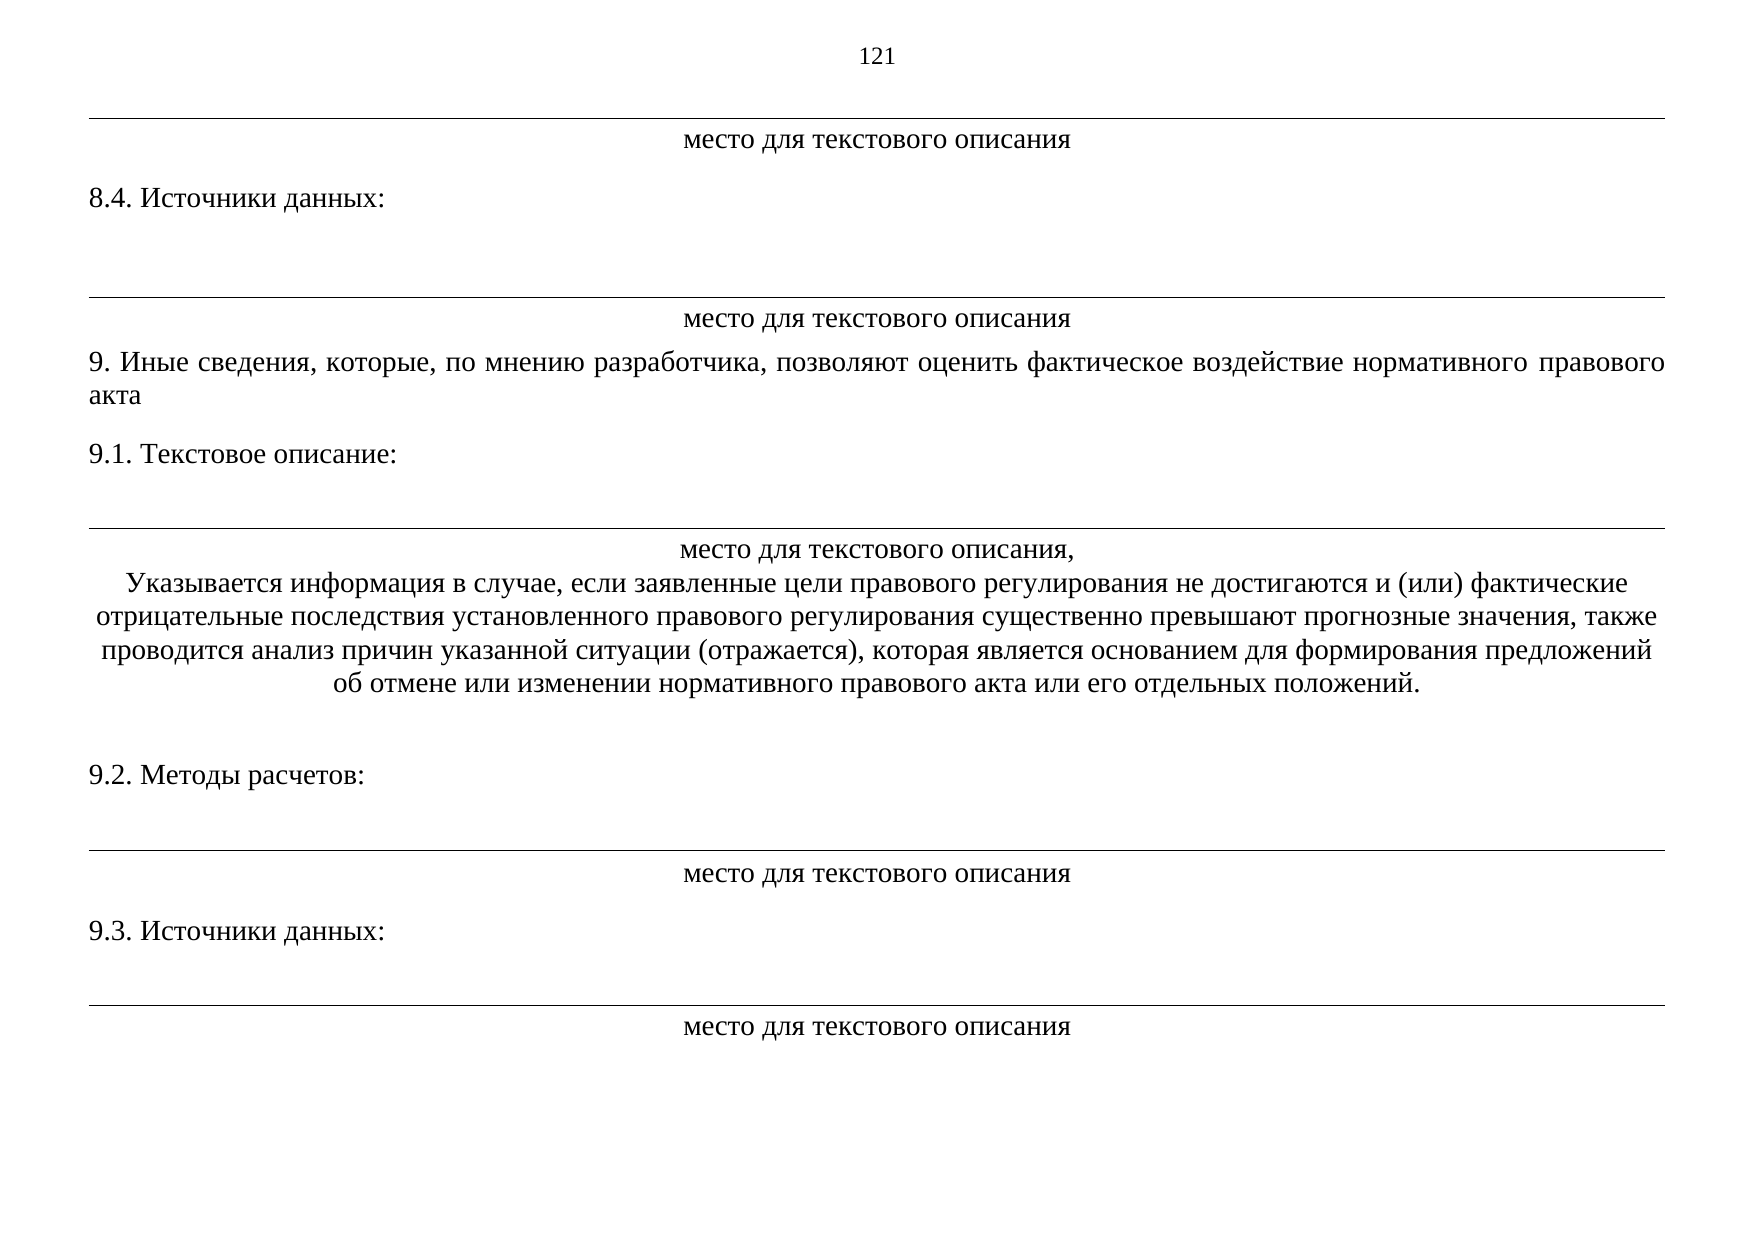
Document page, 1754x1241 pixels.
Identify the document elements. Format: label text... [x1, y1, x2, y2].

text 9.3. Источники данных: [89, 913, 1665, 947]
text 9.2. Методы расчетов: [89, 757, 1665, 791]
text место для текстового описания [89, 851, 1665, 888]
text 9.1. Текстовое описание: [89, 436, 1665, 469]
text место для текстового описания [89, 298, 1665, 333]
text место для текстового описания [89, 1006, 1665, 1042]
text 9. Иные сведения, которые, по мнению разработчика, позволяют оценить фактическое воздействие нормативного правового акта [89, 344, 1665, 411]
text место для текстового описания [89, 119, 1665, 155]
text Указывается информация в случае, если заявленные цели правового регулирования не достигаются и (или) фактические отрицательные последствия установленного правового регулирования существенно превышают прогнозные значения, также проводится анализ причин указанной ситуации (отражается), которая является основанием для формирования предложений об отмене или изменении нормативного правового акта или его отдельных положений. [89, 565, 1665, 699]
text место для текстового описания, [89, 529, 1665, 565]
text 8.4. Источники данных: [89, 180, 1665, 213]
